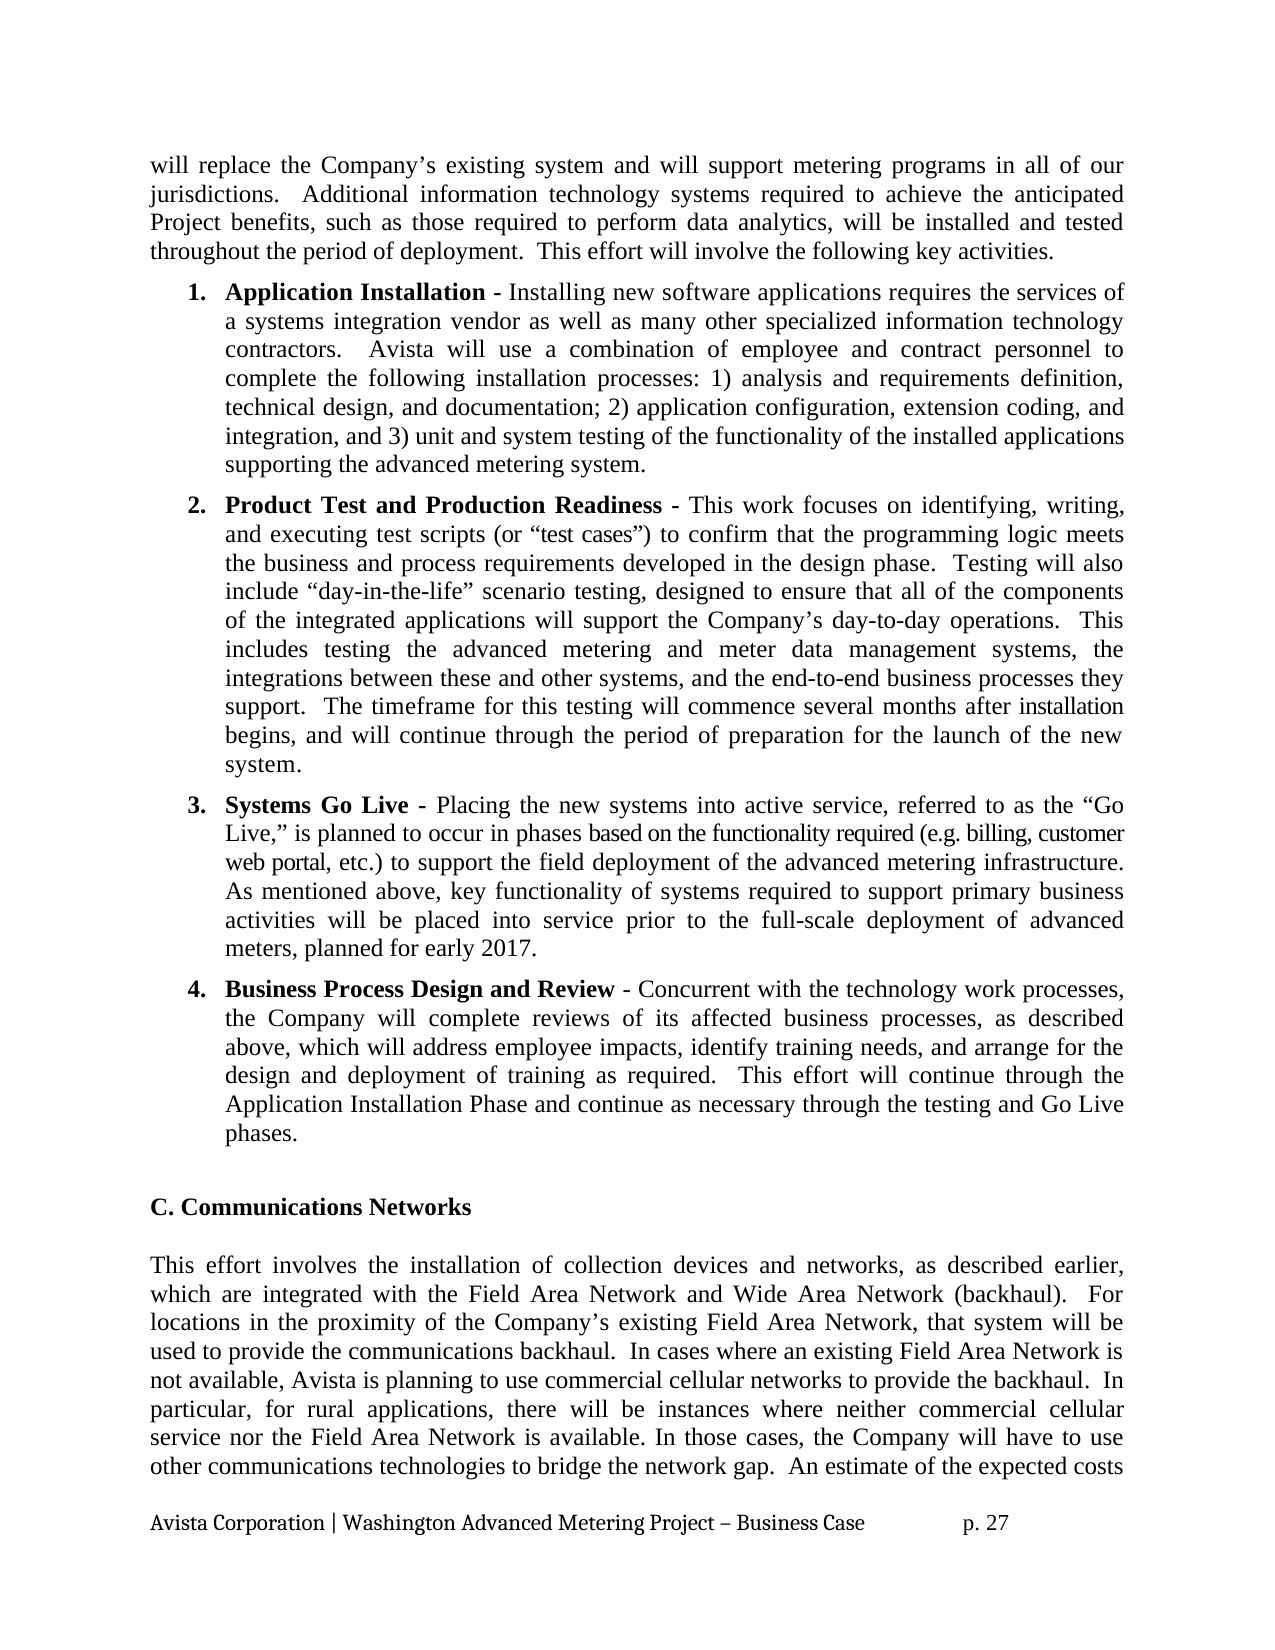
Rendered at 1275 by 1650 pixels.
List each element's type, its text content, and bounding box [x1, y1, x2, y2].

text 3. Systems Go Live - Placing the new systems into active service, referred to as the “Go Live,” is planned to occur in phases based on the functionality required (e.g. billing, customer web portal, etc.) to support the field deployment of the advanced metering infrastructure. As mentioned above, key functionality of systems required to support primary business activities will be placed into service prior to the full-scale deployment of advanced meters, planned for early 2017. [187, 790, 1125, 962]
text C. Communications Networks [150, 1192, 1125, 1221]
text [150, 1250, 1125, 1480]
text 2. Product Test and Production Readiness - This work focuses on identifying, writing, and executing test scripts (or “test cases”) to confirm that the programming logic meets the business and process requirements developed in the design phase. Testing will also include “day-in-the-life” scenario testing, designed to ensure that all of the components of the integrated applications will support the Company’s day-to-day operations. This includes testing the advanced metering and meter data management systems, the integrations between these and other systems, and the end-to-end business processes they support. The timeframe for this testing will commence several months after installation begins, and will continue through the period of preparation for the launch of the new system. [187, 490, 1125, 778]
text 1. Application Installation - Installing new software applications requires the services of a systems integration vendor as well as many other specialized information technology contractors. Avista will use a combination of employee and contract personnel to complete the following installation processes: 1) analysis and requirements definition, technical design, and documentation; 2) application configuration, extension coding, and integration, and 3) unit and system testing of the functionality of the installed applications supporting the advanced metering system. [187, 277, 1125, 478]
text 4. Business Process Design and Review - Concurrent with the technology work processes, the Company will complete reviews of its affected business processes, as described above, which will address employee impacts, identify training needs, and arrange for the design and deployment of training as required. This effort will continue through the Application Installation Phase and continue as necessary through the testing and Go Live phases. [187, 974, 1125, 1147]
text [150, 150, 1125, 265]
